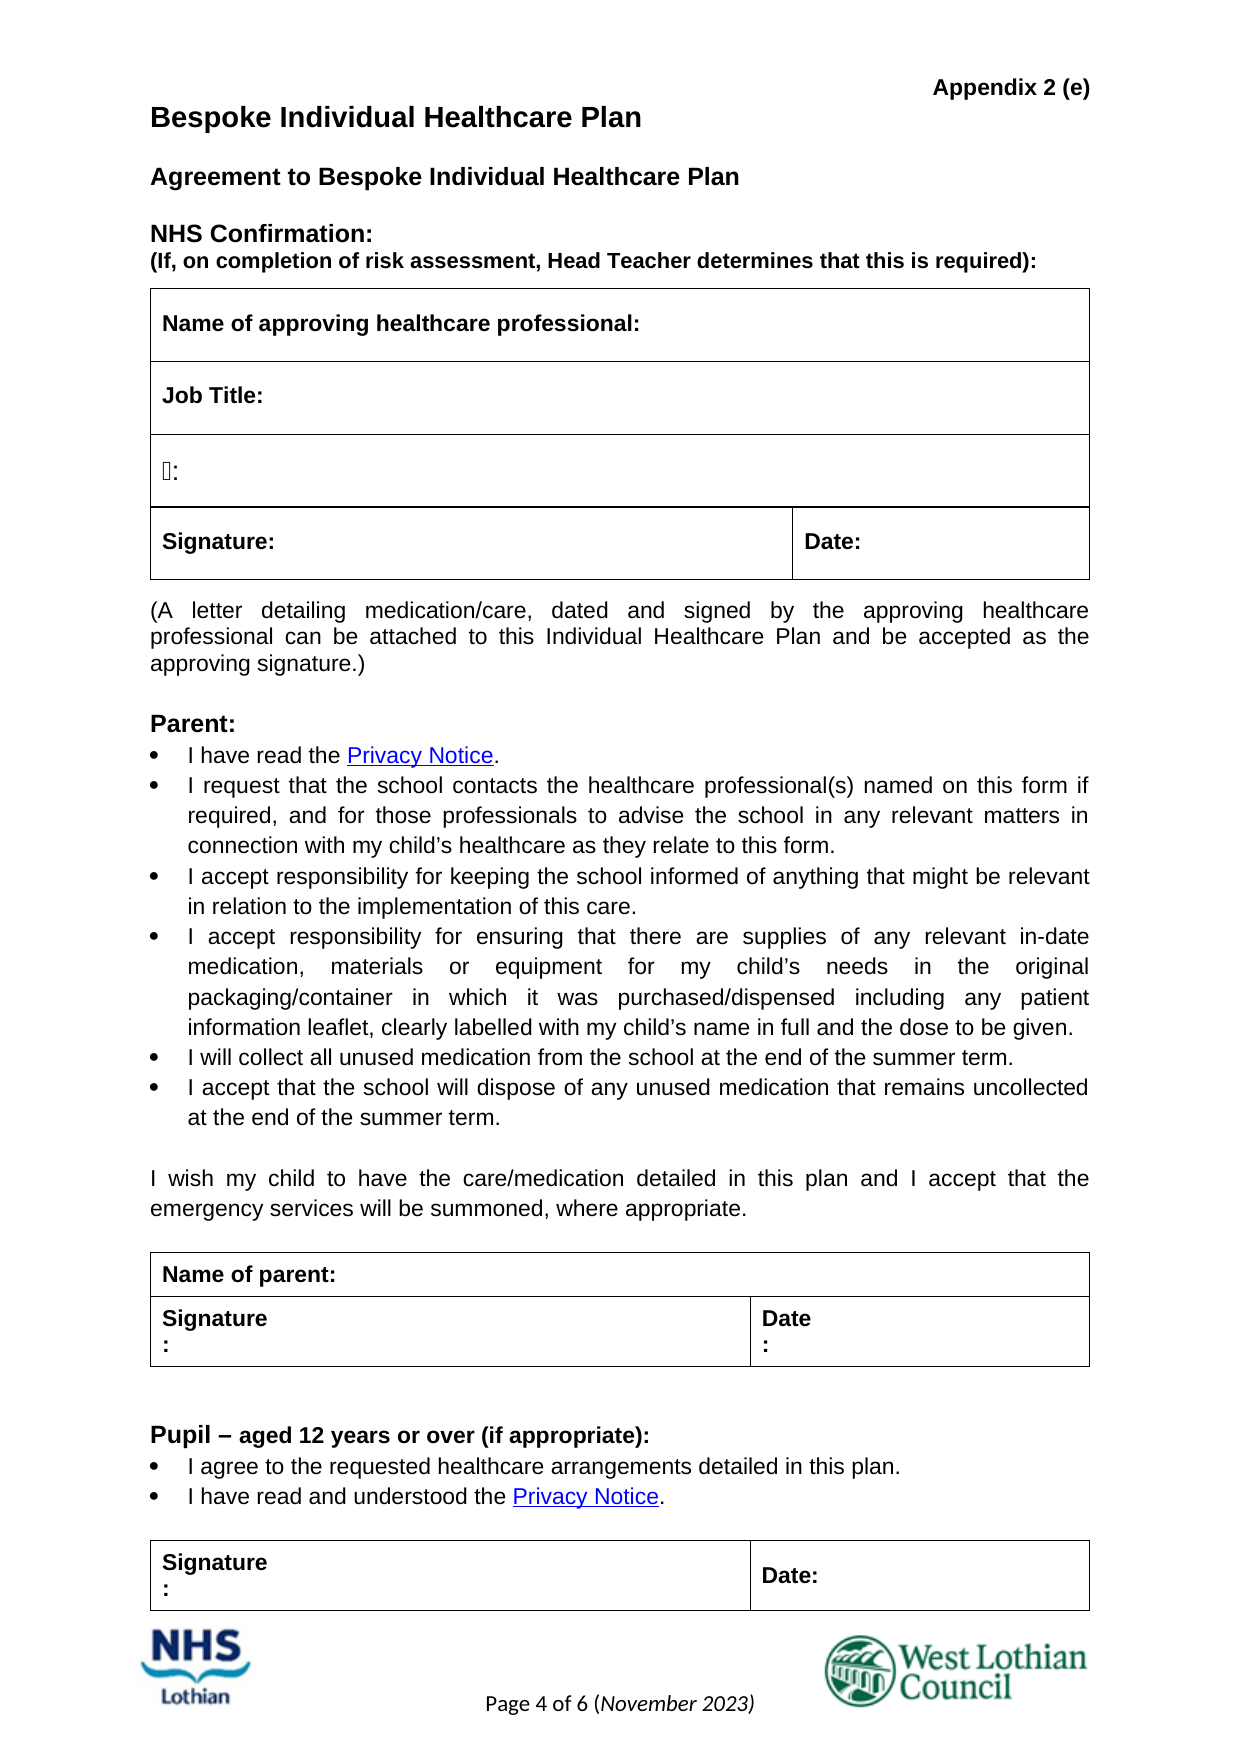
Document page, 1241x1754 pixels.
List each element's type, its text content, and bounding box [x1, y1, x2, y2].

list I will collect all unused medication from the school at the end of the summer term. [150, 1044, 1090, 1070]
table_header [679, 289, 1089, 361]
picture [135, 1622, 256, 1712]
table_cell [286, 1297, 750, 1366]
picture [820, 1632, 1091, 1712]
table_cell [265, 435, 1089, 506]
table_header [414, 1253, 1089, 1296]
table_cell : [151, 435, 265, 506]
table_cell [308, 362, 1089, 433]
table_cell [830, 1297, 1089, 1366]
table_cell Date: [751, 1297, 830, 1366]
table_header Name of parent: [151, 1253, 414, 1296]
text Pupil – aged 12 years or over (if appropriate): [150, 1420, 1090, 1448]
list I accept responsibility for ensuring that there are supplies of any relevant in-date medication, materials or equipment for my child’s needs in the original packaging/container in which it was purchased/dispensed including any patient information leaflet, clearly labelled with my child’s name in full and the dose to be given. [150, 923, 1090, 1040]
text NHS Confirmation: [150, 219, 1090, 248]
text Agreement to Bespoke Individual Healthcare Plan [150, 162, 1090, 191]
list I accept responsibility for keeping the school informed of anything that might be relevant in relation to the implementation of this care. [150, 863, 1090, 919]
text I wish my child to have the care/medication detailed in this plan and I accept that the emergency services will be summoned, where appropriate. [150, 1165, 1090, 1221]
table_header [830, 1541, 1089, 1610]
text (A letter detailing medication/care, dated and signed by the approving healthcare professional can be attached to this Individual Healthcare Plan and be accepted as the approving signature.) [150, 597, 1090, 676]
list I have read and understood the Privacy Notice. [150, 1483, 1090, 1509]
list I have read the Privacy Notice. [150, 742, 1090, 768]
text Parent: [150, 709, 1090, 738]
table_header [286, 1541, 750, 1610]
table_cell Date: [793, 508, 881, 579]
list I request that the school contacts the healthcare professional(s) named on this form if required, and for those professionals to advise the school in any relevant matters in connection with my child’s healthcare as they relate to this form. [150, 772, 1090, 859]
table_cell Signature: [151, 1297, 286, 1366]
table_cell Job Title: [151, 362, 308, 433]
table_header Name of approving healthcare professional: [151, 289, 679, 361]
table_header Signature: [151, 1541, 286, 1610]
list I accept that the school will dispose of any unused medication that remains uncollected at the end of the summer term. [150, 1074, 1090, 1131]
list I agree to the requested healthcare arrangements detailed in this plan. [150, 1453, 1090, 1479]
table_cell [881, 508, 1089, 579]
text (If, on completion of risk assessment, Head Teacher determines that this is required): [150, 248, 1090, 273]
table_header Date: [751, 1541, 830, 1610]
table_cell Signature: [151, 508, 792, 579]
